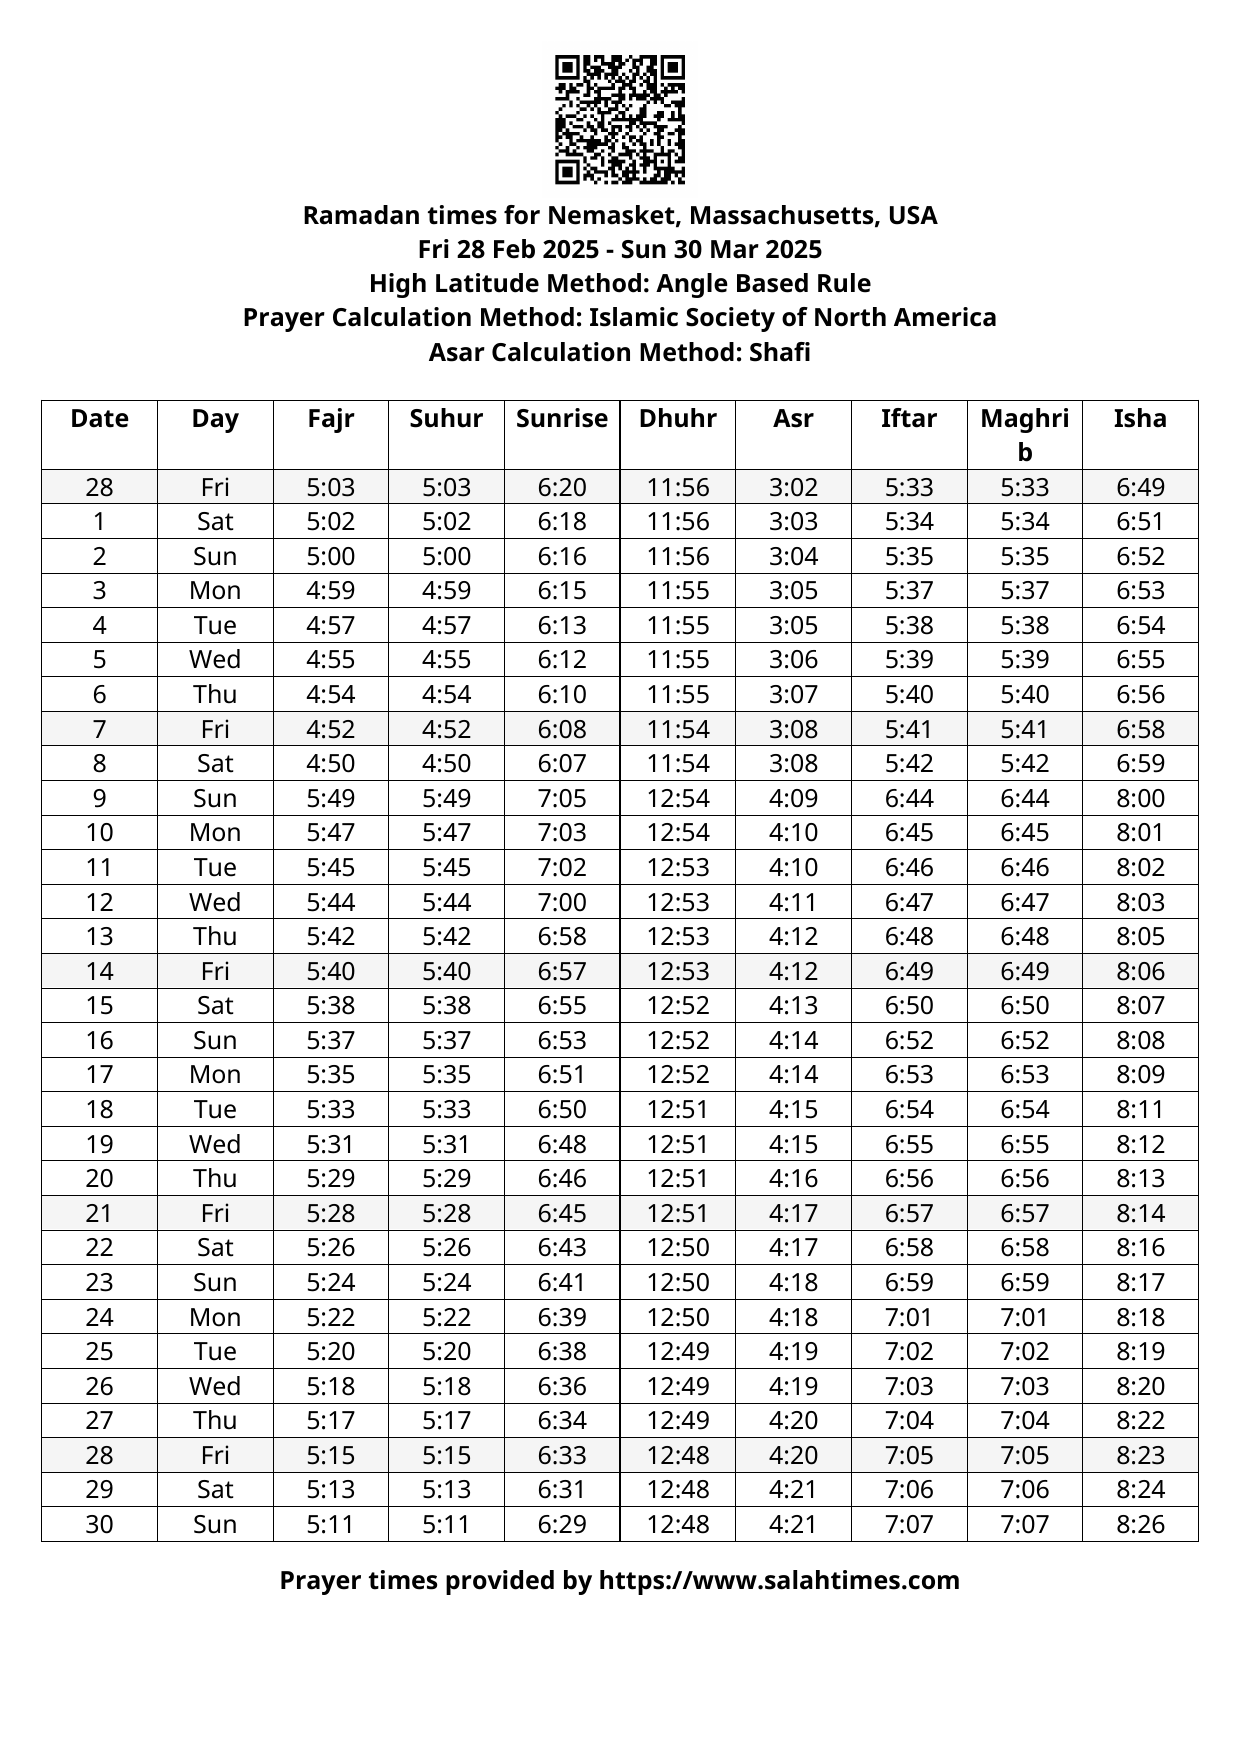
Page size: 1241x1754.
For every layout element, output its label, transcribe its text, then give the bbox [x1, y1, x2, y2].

table_cell Tue [158, 608, 273, 642]
table_cell Thu [158, 1404, 273, 1437]
table_cell 5:42 [274, 919, 388, 953]
table_cell 5:41 [852, 712, 967, 745]
table_cell 6:39 [505, 1300, 619, 1333]
table_cell 12:52 [621, 1023, 735, 1057]
table_cell 4 [42, 608, 157, 642]
table_cell 5:26 [389, 1231, 504, 1264]
table_cell 11:56 [621, 539, 735, 572]
table_cell 5:39 [852, 643, 967, 676]
table_cell 5:13 [389, 1473, 504, 1506]
table_cell 4:59 [274, 574, 388, 607]
table_cell 23 [42, 1265, 157, 1299]
table_cell Sun [158, 1265, 273, 1299]
table_cell 22 [42, 1231, 157, 1264]
table_cell 12:53 [621, 850, 735, 884]
table_cell 8:06 [1083, 954, 1198, 987]
table_cell 29 [42, 1473, 157, 1506]
table_cell 6:48 [505, 1127, 619, 1160]
table_cell 6:55 [852, 1127, 967, 1160]
table_cell 6:52 [852, 1023, 967, 1057]
table_cell 5:33 [852, 470, 967, 503]
table_cell 5:42 [389, 919, 504, 953]
table_cell 6:48 [852, 919, 967, 953]
table_cell 4:54 [274, 677, 388, 711]
table_cell 1 [42, 504, 157, 538]
table_cell 4:15 [736, 1127, 851, 1160]
table_cell Tue [158, 1334, 273, 1368]
table_cell 4:57 [389, 608, 504, 642]
table_cell 6:44 [852, 781, 967, 814]
table_cell 12:51 [621, 1092, 735, 1126]
table_cell 5:11 [274, 1507, 388, 1541]
table_cell 5:35 [852, 539, 967, 572]
table_cell 8:17 [1083, 1265, 1198, 1299]
table_cell 8:26 [1083, 1507, 1198, 1541]
table_cell 4:50 [274, 746, 388, 780]
table_cell 4:14 [736, 1023, 851, 1057]
table_cell 4:11 [736, 885, 851, 918]
table_cell 5:31 [389, 1127, 504, 1160]
table_cell 3:06 [736, 643, 851, 676]
table_cell 5:37 [389, 1023, 504, 1057]
table_cell 28 [42, 470, 157, 503]
table_cell 6:46 [968, 850, 1082, 884]
table_cell 8:00 [1083, 781, 1198, 814]
table_cell 11:55 [621, 677, 735, 711]
table_cell 5:35 [389, 1058, 504, 1091]
table_cell 6:52 [1083, 539, 1198, 572]
text Fri 28 Feb 2025 - Sun 30 Mar 2025 [42, 232, 1198, 266]
table_cell Sat [158, 1231, 273, 1264]
table_cell 5:38 [389, 989, 504, 1022]
table_cell Mon [158, 1058, 273, 1091]
table_cell Mon [158, 816, 273, 849]
table_cell Wed [158, 1369, 273, 1402]
table_cell 4:10 [736, 850, 851, 884]
table_cell 7:05 [968, 1438, 1082, 1472]
table_cell 6:50 [852, 989, 967, 1022]
table_cell 5:37 [274, 1023, 388, 1057]
table_cell 6:56 [852, 1161, 967, 1195]
table_header Suhur [389, 401, 504, 469]
table_cell 17 [42, 1058, 157, 1091]
table_cell 6:13 [505, 608, 619, 642]
table_cell 5:18 [274, 1369, 388, 1402]
table_cell 3:07 [736, 677, 851, 711]
table_cell 7:02 [852, 1334, 967, 1368]
table_cell Wed [158, 1127, 273, 1160]
table_cell 11:56 [621, 504, 735, 538]
table_cell 4:17 [736, 1231, 851, 1264]
table_cell 8 [42, 746, 157, 780]
table_cell 24 [42, 1300, 157, 1333]
table_cell 5:17 [389, 1404, 504, 1437]
table_header Asr [736, 401, 851, 469]
table_cell 6:47 [852, 885, 967, 918]
table_cell 3:05 [736, 608, 851, 642]
text High Latitude Method: Angle Based Rule [42, 266, 1198, 300]
table_cell 5:44 [274, 885, 388, 918]
table_cell 5:47 [389, 816, 504, 849]
table_cell Sat [158, 1473, 273, 1506]
table_cell 6:53 [1083, 574, 1198, 607]
table_cell Tue [158, 850, 273, 884]
table_cell 12:48 [621, 1507, 735, 1541]
table_cell 14 [42, 954, 157, 987]
table_cell 7:07 [852, 1507, 967, 1541]
table_cell 8:01 [1083, 816, 1198, 849]
table_cell 5:02 [389, 504, 504, 538]
table_cell 7:04 [852, 1404, 967, 1437]
table_cell 4:12 [736, 954, 851, 987]
table_cell 5:38 [852, 608, 967, 642]
table_header Maghrib [968, 401, 1082, 469]
table_cell Fri [158, 712, 273, 745]
table_cell 30 [42, 1507, 157, 1541]
table_cell 27 [42, 1404, 157, 1437]
table_cell 5:28 [274, 1196, 388, 1229]
table_header Sunrise [505, 401, 619, 469]
table_cell Fri [158, 1196, 273, 1229]
table_cell 6:56 [968, 1161, 1082, 1195]
table_cell 4:55 [274, 643, 388, 676]
table_cell 4:52 [389, 712, 504, 745]
table_cell 6:08 [505, 712, 619, 745]
table_cell 6:38 [505, 1334, 619, 1368]
table_cell 6:59 [852, 1265, 967, 1299]
table_cell 5:34 [968, 504, 1082, 538]
table_cell 6:45 [852, 816, 967, 849]
table_cell 6:57 [968, 1196, 1082, 1229]
table_cell 5:42 [852, 746, 967, 780]
table_cell 5:02 [274, 504, 388, 538]
table_cell 4:18 [736, 1300, 851, 1333]
table_cell 5:28 [389, 1196, 504, 1229]
table_cell Tue [158, 1092, 273, 1126]
table_cell Thu [158, 677, 273, 711]
table_cell 12:48 [621, 1438, 735, 1472]
table_cell 6:45 [505, 1196, 619, 1229]
table_cell 4:12 [736, 919, 851, 953]
table_cell 3:04 [736, 539, 851, 572]
table_cell Mon [158, 1300, 273, 1333]
table_cell 2 [42, 539, 157, 572]
table_cell 6:07 [505, 746, 619, 780]
table_cell 6:34 [505, 1404, 619, 1437]
table_cell 6:33 [505, 1438, 619, 1472]
table_cell 13 [42, 919, 157, 953]
table_cell 5:24 [274, 1265, 388, 1299]
table_cell Sat [158, 746, 273, 780]
table_cell 7:01 [852, 1300, 967, 1333]
table_cell 5:00 [274, 539, 388, 572]
table_cell 11:56 [621, 470, 735, 503]
table_cell 8:16 [1083, 1231, 1198, 1264]
table_cell 6:36 [505, 1369, 619, 1402]
table_cell 10 [42, 816, 157, 849]
table_cell 12:51 [621, 1127, 735, 1160]
table_cell 4:16 [736, 1161, 851, 1195]
table_cell 16 [42, 1023, 157, 1057]
table_cell 6:55 [1083, 643, 1198, 676]
table_cell 8:24 [1083, 1473, 1198, 1506]
table_cell 25 [42, 1334, 157, 1368]
table_cell Sun [158, 1023, 273, 1057]
table_cell 6:43 [505, 1231, 619, 1264]
table_cell 8:14 [1083, 1196, 1198, 1229]
table_cell 6:49 [852, 954, 967, 987]
text Prayer Calculation Method: Islamic Society of North America [42, 300, 1198, 334]
table_cell 6:54 [852, 1092, 967, 1126]
table_cell Fri [158, 1438, 273, 1472]
table_cell 6:41 [505, 1265, 619, 1299]
table_cell 6:53 [968, 1058, 1082, 1091]
table_cell 12:49 [621, 1404, 735, 1437]
table_cell 8:19 [1083, 1334, 1198, 1368]
table_cell 5:34 [852, 504, 967, 538]
table_cell 5 [42, 643, 157, 676]
table_cell 6:52 [968, 1023, 1082, 1057]
table_cell 12:53 [621, 919, 735, 953]
table_cell 7:00 [505, 885, 619, 918]
table_cell 4:15 [736, 1092, 851, 1126]
table_cell 4:20 [736, 1404, 851, 1437]
table_cell 4:20 [736, 1438, 851, 1472]
table_cell 7:07 [968, 1507, 1082, 1541]
table_cell 7:01 [968, 1300, 1082, 1333]
table_cell 12:54 [621, 781, 735, 814]
table_header Date [42, 401, 157, 469]
table_cell 6:44 [968, 781, 1082, 814]
table_cell Mon [158, 574, 273, 607]
table_cell 5:35 [968, 539, 1082, 572]
table_cell 5:20 [274, 1334, 388, 1368]
table_cell 12:49 [621, 1369, 735, 1402]
table_cell 6:57 [852, 1196, 967, 1229]
table_cell 6:58 [1083, 712, 1198, 745]
table_cell 6:10 [505, 677, 619, 711]
table_cell 4:55 [389, 643, 504, 676]
text Prayer times provided by https://www.salahtimes.com [42, 1563, 1198, 1597]
table_cell 7:02 [968, 1334, 1082, 1368]
table_cell 4:57 [274, 608, 388, 642]
text Ramadan times for Nemasket, Massachusetts, USA [42, 198, 1198, 232]
table_cell 6:20 [505, 470, 619, 503]
table_cell 8:13 [1083, 1161, 1198, 1195]
table_cell 5:22 [274, 1300, 388, 1333]
table_cell 8:02 [1083, 850, 1198, 884]
table_cell 11 [42, 850, 157, 884]
table_cell 12:48 [621, 1473, 735, 1506]
table_cell 5:49 [389, 781, 504, 814]
table_cell 6:53 [852, 1058, 967, 1091]
table_cell 12:50 [621, 1265, 735, 1299]
table_cell 8:22 [1083, 1404, 1198, 1437]
table_cell 6:58 [968, 1231, 1082, 1264]
table_cell 8:18 [1083, 1300, 1198, 1333]
table_cell 5:49 [274, 781, 388, 814]
table_cell 8:07 [1083, 989, 1198, 1022]
table_cell 5:03 [274, 470, 388, 503]
table_cell Fri [158, 954, 273, 987]
table_cell 5:41 [968, 712, 1082, 745]
table_cell 8:09 [1083, 1058, 1198, 1091]
table_cell 6:59 [968, 1265, 1082, 1299]
table_cell 11:54 [621, 746, 735, 780]
table_cell 3 [42, 574, 157, 607]
table_header Isha [1083, 401, 1198, 469]
table_cell 6:57 [505, 954, 619, 987]
table_cell 12 [42, 885, 157, 918]
table_cell 6:49 [1083, 470, 1198, 503]
table_cell 5:40 [389, 954, 504, 987]
table_cell 12:52 [621, 1058, 735, 1091]
table_cell 5:45 [274, 850, 388, 884]
table_cell Thu [158, 1161, 273, 1195]
table_cell 9 [42, 781, 157, 814]
table_cell 6:15 [505, 574, 619, 607]
table_cell 8:11 [1083, 1092, 1198, 1126]
table_cell 19 [42, 1127, 157, 1160]
table_cell Thu [158, 919, 273, 953]
table_cell 12:49 [621, 1334, 735, 1368]
table_cell 5:00 [389, 539, 504, 572]
table_cell Sat [158, 989, 273, 1022]
table_cell 7:03 [968, 1369, 1082, 1402]
table_cell 5:17 [274, 1404, 388, 1437]
table_cell 4:50 [389, 746, 504, 780]
table_cell 5:13 [274, 1473, 388, 1506]
table_cell 5:42 [968, 746, 1082, 780]
table_cell 4:52 [274, 712, 388, 745]
table_cell 20 [42, 1161, 157, 1195]
table_cell 4:19 [736, 1334, 851, 1368]
picture [542, 41, 699, 198]
table_cell 5:47 [274, 816, 388, 849]
table_cell 6:59 [1083, 746, 1198, 780]
table_cell 6:51 [1083, 504, 1198, 538]
table_cell 5:35 [274, 1058, 388, 1091]
table_cell 4:10 [736, 816, 851, 849]
table_cell 5:11 [389, 1507, 504, 1541]
table_cell 5:03 [389, 470, 504, 503]
table_cell Sun [158, 1507, 273, 1541]
table_cell 6:58 [852, 1231, 967, 1264]
table_cell 5:37 [968, 574, 1082, 607]
table_cell 11:54 [621, 712, 735, 745]
table_cell 7:03 [505, 816, 619, 849]
table_cell 5:24 [389, 1265, 504, 1299]
table_cell 5:40 [274, 954, 388, 987]
table_cell 6:54 [968, 1092, 1082, 1126]
table_cell 8:20 [1083, 1369, 1198, 1402]
table_cell 6:51 [505, 1058, 619, 1091]
table_cell 6:46 [505, 1161, 619, 1195]
table_cell 4:17 [736, 1196, 851, 1229]
table_cell 4:18 [736, 1265, 851, 1299]
table_cell 6:50 [968, 989, 1082, 1022]
table_cell 6:18 [505, 504, 619, 538]
table_cell 4:21 [736, 1507, 851, 1541]
table_cell 18 [42, 1092, 157, 1126]
table_cell 5:38 [274, 989, 388, 1022]
table_cell 7:03 [852, 1369, 967, 1402]
table_cell 6:55 [505, 989, 619, 1022]
table_cell 5:33 [389, 1092, 504, 1126]
table_cell 3:03 [736, 504, 851, 538]
table_cell 6:49 [968, 954, 1082, 987]
table_cell 12:53 [621, 885, 735, 918]
table_cell 26 [42, 1369, 157, 1402]
table_cell 12:51 [621, 1161, 735, 1195]
text Asar Calculation Method: Shafi [42, 334, 1198, 368]
table_cell 3:08 [736, 712, 851, 745]
table_cell 11:55 [621, 643, 735, 676]
table_cell 5:15 [389, 1438, 504, 1472]
table_cell 12:50 [621, 1300, 735, 1333]
table_cell 4:54 [389, 677, 504, 711]
table_cell 5:33 [968, 470, 1082, 503]
table_cell 12:50 [621, 1231, 735, 1264]
table_header Dhuhr [621, 401, 735, 469]
table_header Iftar [852, 401, 967, 469]
table_cell 6:47 [968, 885, 1082, 918]
table_cell 5:40 [852, 677, 967, 711]
table_cell 7:02 [505, 850, 619, 884]
table_cell 7:05 [505, 781, 619, 814]
table_cell 3:02 [736, 470, 851, 503]
table_cell 6:56 [1083, 677, 1198, 711]
table_cell 5:37 [852, 574, 967, 607]
table_cell 4:21 [736, 1473, 851, 1506]
table_cell 8:12 [1083, 1127, 1198, 1160]
table_cell Sun [158, 781, 273, 814]
table_cell 6:46 [852, 850, 967, 884]
table_cell 4:09 [736, 781, 851, 814]
table_cell 8:08 [1083, 1023, 1198, 1057]
table_header Day [158, 401, 273, 469]
table_cell 11:55 [621, 608, 735, 642]
table_cell 5:33 [274, 1092, 388, 1126]
table_cell 5:31 [274, 1127, 388, 1160]
table_cell 5:44 [389, 885, 504, 918]
table_cell 7:05 [852, 1438, 967, 1472]
table_cell 4:59 [389, 574, 504, 607]
table_cell 12:53 [621, 954, 735, 987]
table_cell 5:29 [389, 1161, 504, 1195]
table_cell 8:05 [1083, 919, 1198, 953]
table_cell 6:16 [505, 539, 619, 572]
table_cell Wed [158, 885, 273, 918]
table_cell 21 [42, 1196, 157, 1229]
table_cell 6:53 [505, 1023, 619, 1057]
table_header Fajr [274, 401, 388, 469]
table_cell 6:48 [968, 919, 1082, 953]
table_cell 8:03 [1083, 885, 1198, 918]
table_cell 3:08 [736, 746, 851, 780]
table_cell 5:26 [274, 1231, 388, 1264]
table_cell 6:58 [505, 919, 619, 953]
table_cell 7:06 [852, 1473, 967, 1506]
table_cell 7:04 [968, 1404, 1082, 1437]
table_cell 11:55 [621, 574, 735, 607]
table_cell 28 [42, 1438, 157, 1472]
table_cell 7:06 [968, 1473, 1082, 1506]
table_cell 12:54 [621, 816, 735, 849]
table_cell 4:14 [736, 1058, 851, 1091]
table_cell 6:31 [505, 1473, 619, 1506]
table_cell 6 [42, 677, 157, 711]
table_cell 6:45 [968, 816, 1082, 849]
table_cell 3:05 [736, 574, 851, 607]
table_cell 15 [42, 989, 157, 1022]
table_cell 5:38 [968, 608, 1082, 642]
table_cell 7 [42, 712, 157, 745]
table_cell 5:18 [389, 1369, 504, 1402]
table_cell 6:54 [1083, 608, 1198, 642]
table_cell 5:40 [968, 677, 1082, 711]
table_cell 5:22 [389, 1300, 504, 1333]
table_cell 6:12 [505, 643, 619, 676]
table_cell 12:52 [621, 989, 735, 1022]
table_cell 5:29 [274, 1161, 388, 1195]
table_cell 6:55 [968, 1127, 1082, 1160]
table_cell 4:13 [736, 989, 851, 1022]
table_cell 5:20 [389, 1334, 504, 1368]
table_cell Wed [158, 643, 273, 676]
table_cell 8:23 [1083, 1438, 1198, 1472]
table_cell Fri [158, 470, 273, 503]
table_cell Sun [158, 539, 273, 572]
table_cell 6:50 [505, 1092, 619, 1126]
table_cell 6:29 [505, 1507, 619, 1541]
table_cell 5:45 [389, 850, 504, 884]
table_cell 4:19 [736, 1369, 851, 1402]
table_cell 12:51 [621, 1196, 735, 1229]
table_cell 5:15 [274, 1438, 388, 1472]
table_cell Sat [158, 504, 273, 538]
table_cell 5:39 [968, 643, 1082, 676]
